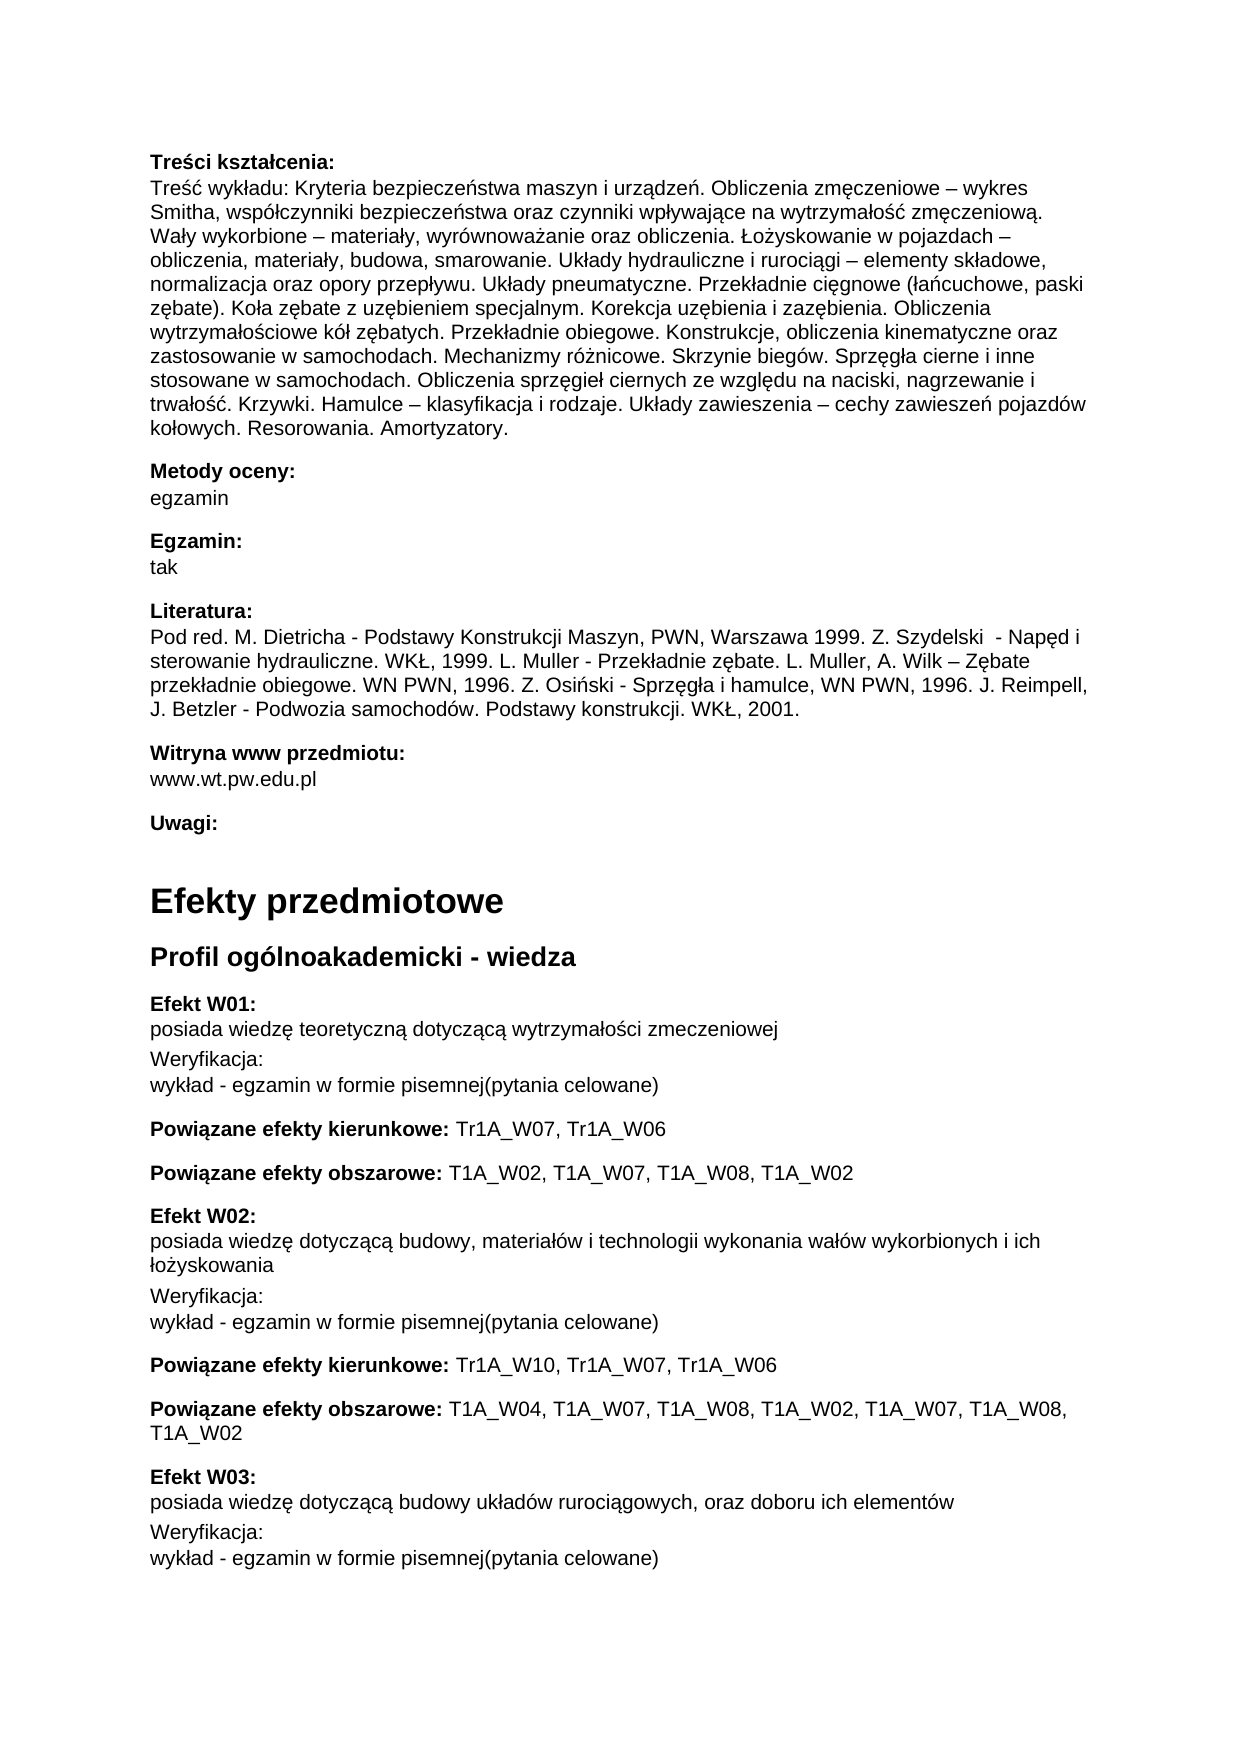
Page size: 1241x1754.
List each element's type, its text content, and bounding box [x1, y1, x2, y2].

text posiada wiedzę dotyczącą budowy, materiałów i technologii wykonania wałów wykorbionych i ich łożyskowania [150, 1229, 1090, 1277]
text Efekt W01: [150, 992, 1090, 1016]
text Powiązane efekty kierunkowe: Tr1A_W07, Tr1A_W06 [150, 1117, 1090, 1141]
text Efekt W03: [150, 1465, 1090, 1489]
text Weryfikacja: [150, 1047, 1090, 1071]
text Treści kształcenia: [150, 150, 1090, 174]
text Uwagi: [150, 810, 1090, 834]
text wykład - egzamin w formie pisemnej(pytania celowane) [150, 1073, 1090, 1097]
text Weryfikacja: [150, 1283, 1090, 1307]
text Egzamin: [150, 529, 1090, 553]
text Metody oceny: [150, 459, 1090, 483]
text Witryna www przedmiotu: [150, 741, 1090, 764]
text Powiązane efekty obszarowe: T1A_W02, T1A_W07, T1A_W08, T1A_W02 [150, 1161, 1090, 1184]
text Efekt W02: [150, 1204, 1090, 1228]
text Powiązane efekty obszarowe: T1A_W04, T1A_W07, T1A_W08, T1A_W02, T1A_W07, T1A_W08, T1A_W02 [150, 1397, 1090, 1445]
text posiada wiedzę dotyczącą budowy układów rurociągowych, oraz doboru ich elementów [150, 1490, 1090, 1514]
text posiada wiedzę teoretyczną dotyczącą wytrzymałości zmeczeniowej [150, 1017, 1090, 1041]
text Powiązane efekty kierunkowe: Tr1A_W10, Tr1A_W07, Tr1A_W06 [150, 1353, 1090, 1377]
text tak [150, 555, 1090, 579]
text Treść wykładu: Kryteria bezpieczeństwa maszyn i urządzeń. Obliczenia zmęczeniowe – wykres Smitha, współczynniki bezpieczeństwa oraz czynniki wpływające na wytrzymałość zmęczeniową. Wały wykorbione – materiały, wyrównoważanie oraz obliczenia. Łożyskowanie w pojazdach – obliczenia, materiały, budowa, smarowanie. Układy hydrauliczne i rurociągi – elementy składowe, normalizacja oraz opory przepływu. Układy pneumatyczne. Przekładnie cięgnowe (łańcuchowe, paski zębate). Koła zębate z uzębieniem specjalnym. Korekcja uzębienia i zazębienia. Obliczenia wytrzymałościowe kół zębatych. Przekładnie obiegowe. Konstrukcje, obliczenia kinematyczne oraz zastosowanie w samochodach. Mechanizmy różnicowe. Skrzynie biegów. Sprzęgła cierne i inne stosowane w samochodach. Obliczenia sprzęgieł ciernych ze względu na naciski, nagrzewanie i trwałość. Krzywki. Hamulce – klasyfikacja i rodzaje. Układy zawieszenia – cechy zawieszeń pojazdów kołowych. Resorowania. Amortyzatory. [150, 176, 1090, 439]
text www.wt.pw.edu.pl [150, 767, 1090, 791]
text wykład - egzamin w formie pisemnej(pytania celowane) [150, 1546, 1090, 1570]
text Pod red. M. Dietricha - Podstawy Konstrukcji Maszyn, PWN, Warszawa 1999. Z. Szydelski - Napęd i sterowanie hydrauliczne. WKŁ, 1999. L. Muller - Przekładnie zębate. L. Muller, A. Wilk – Zębate przekładnie obiegowe. WN PWN, 1996. Z. Osiński - Sprzęgła i hamulce, WN PWN, 1996. J. Reimpell, J. Betzler - Podwozia samochodów. Podstawy konstrukcji. WKŁ, 2001. [150, 625, 1090, 721]
text wykład - egzamin w formie pisemnej(pytania celowane) [150, 1309, 1090, 1333]
subtitle Profil ogólnoakademicki - wiedza [150, 941, 1090, 972]
text Literatura: [150, 599, 1090, 623]
subtitle Efekty przedmiotowe [150, 880, 1090, 921]
text egzamin [150, 485, 1090, 509]
text Weryfikacja: [150, 1520, 1090, 1544]
